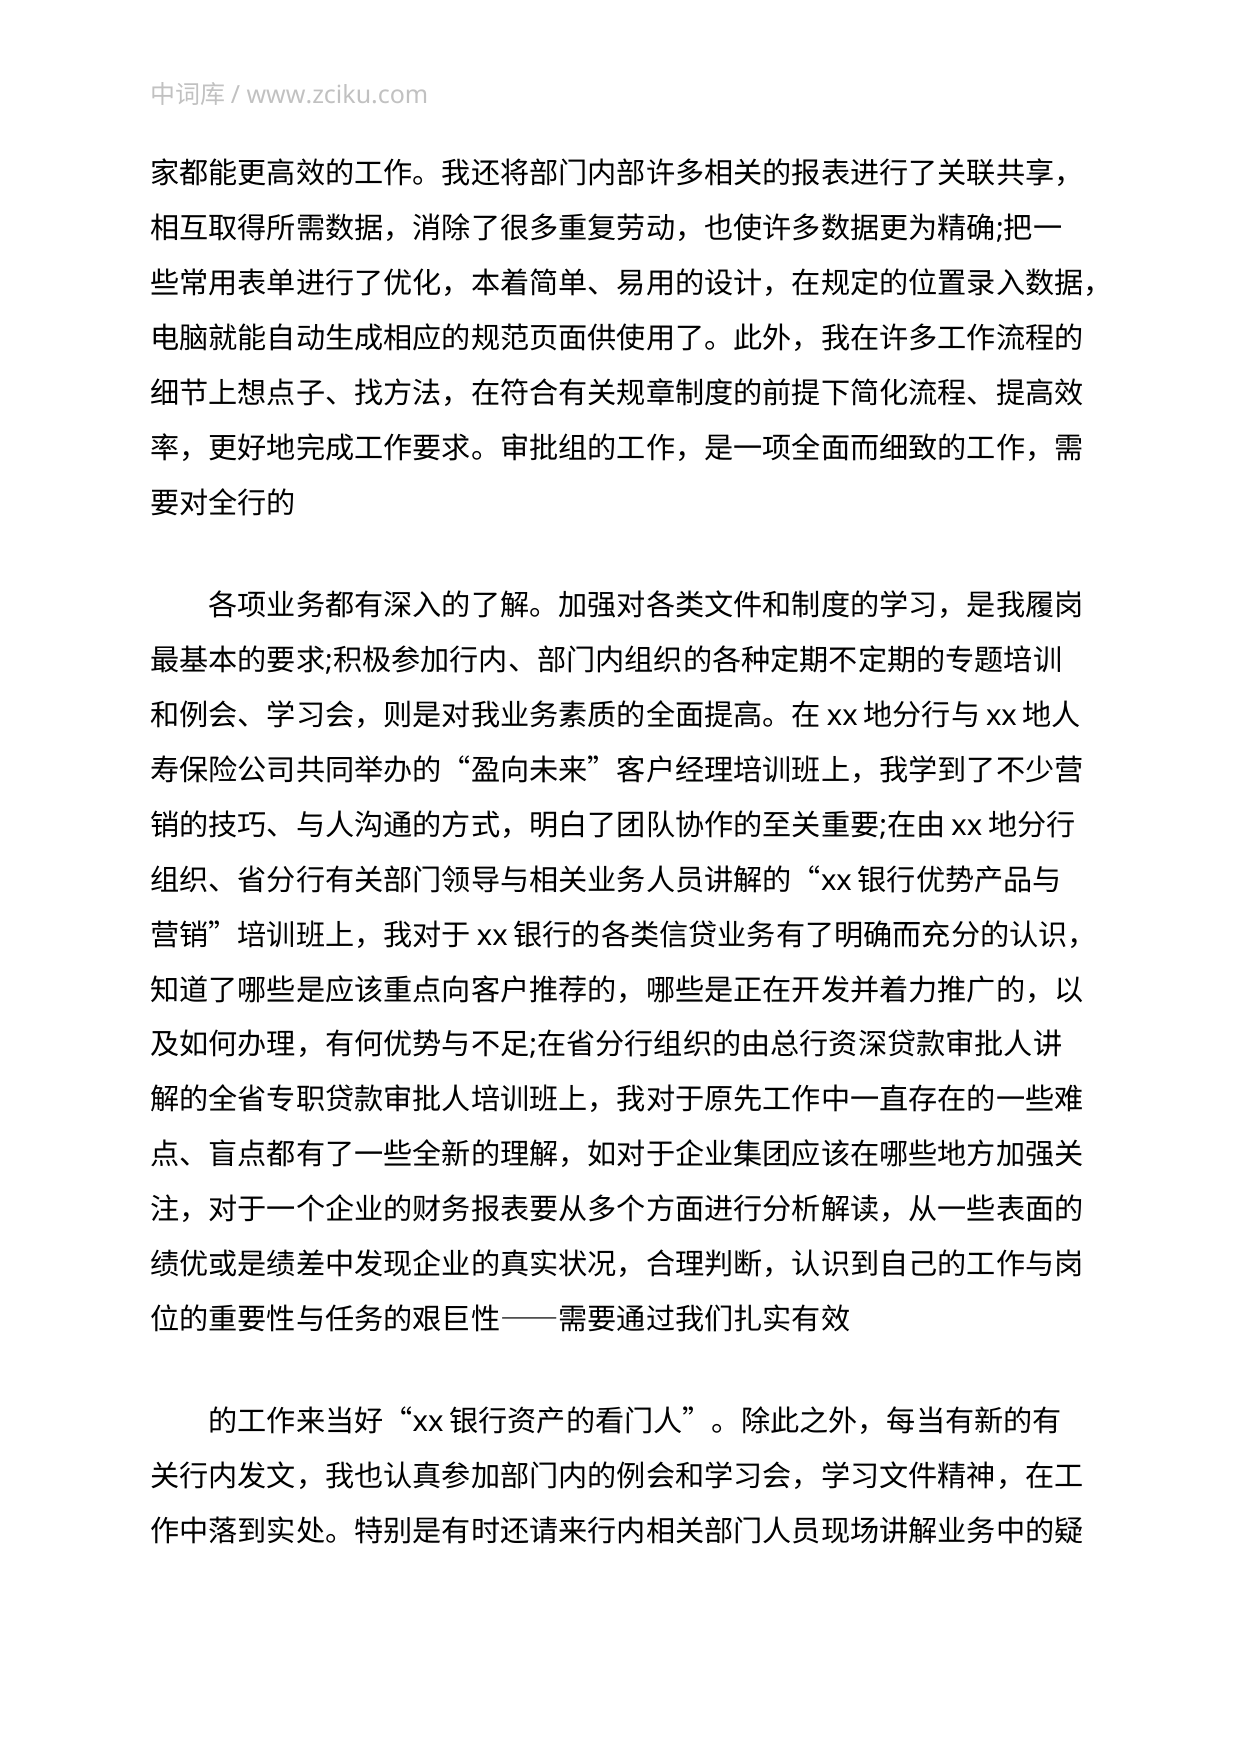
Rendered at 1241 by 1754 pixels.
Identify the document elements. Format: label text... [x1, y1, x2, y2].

text 各项业务都有深入的了解。加强对各类文件和制度的学习，是我履岗最基本的要求;积极参加行内、部门内组织的各种定期不定期的专题培训和例会、学习会，则是对我业务素质的全面提高。在xx地分行与xx地人寿保险公司共同举办的“盈向未来”客户经理培训班上，我学到了不少营销的技巧、与人沟通的方式，明白了团队协作的至关重要;在由xx地分行组织、省分行有关部门领导与相关业务人员讲解的“xx银行优势产品与营销”培训班上，我对于xx银行的各类信贷业务有了明确而充分的认识，知道了哪些是应该重点向客户推荐的，哪些是正在开发并着力推广的，以及如何办理，有何优势与不足;在省分行组织的由总行资深贷款审批人讲解的全省专职贷款审批人培训班上，我对于原先工作中一直存在的一些难点、盲点都有了一些全新的理解，如对于企业集团应该在哪些地方加强关注，对于一个企业的财务报表要从多个方面进行分析解读，从一些表面的绩优或是绩差中发现企业的真实状况，合理判断，认识到自己的工作与岗位的重要性与任务的艰巨性——需要通过我们扎实有效 [150, 581, 1090, 1338]
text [150, 1397, 1090, 1549]
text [150, 150, 1090, 522]
